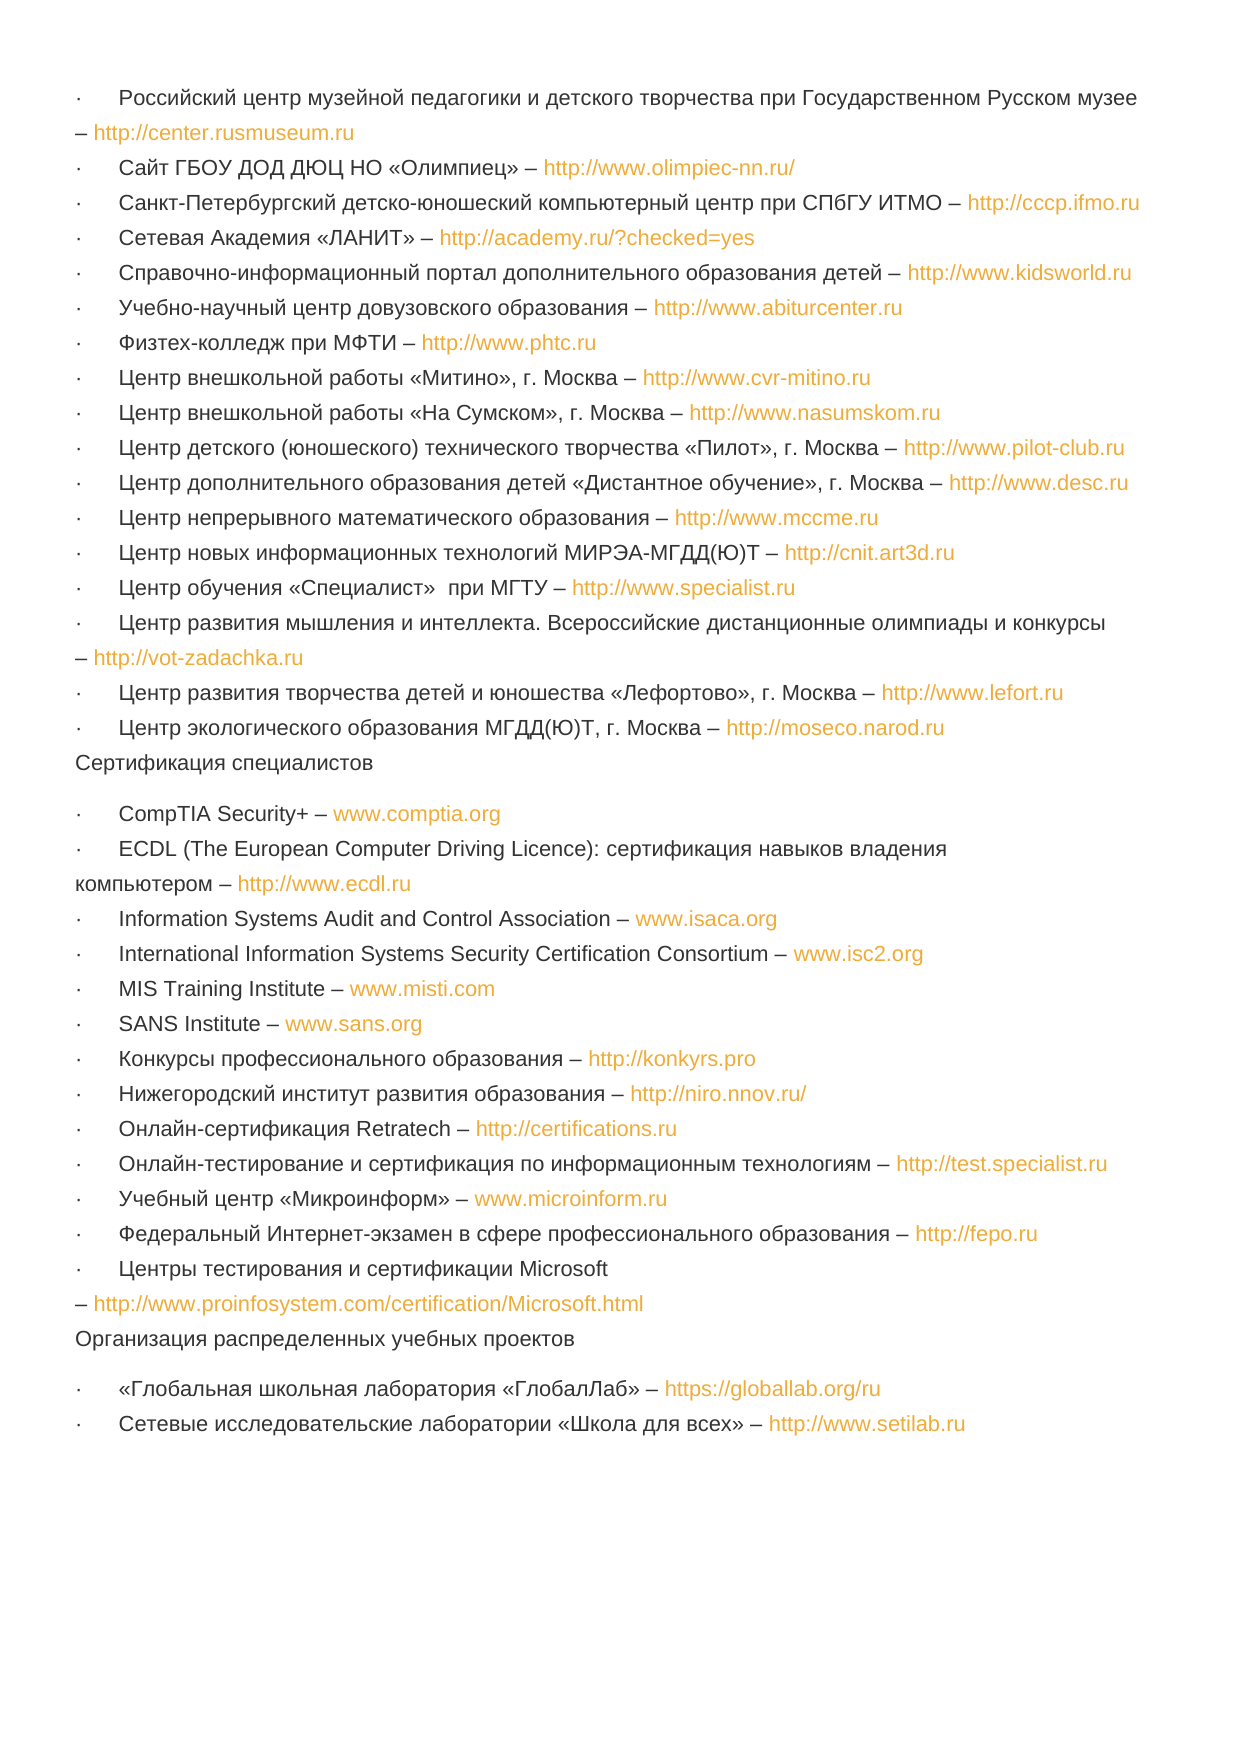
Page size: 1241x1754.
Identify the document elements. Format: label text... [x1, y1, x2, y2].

text · CompTIA Security+ – www.comptia.org [75, 791, 1165, 826]
text · Физтех-колледж при МФТИ – http://www.phtc.ru [75, 320, 1165, 355]
text · Конкурсы профессионального образования – http://konkyrs.pro [75, 1036, 1165, 1071]
text · Российский центр музейной педагогики и детского творчества при Государственном Русском музее – http://center.rusmuseum.ru [75, 75, 1165, 145]
text · SANS Institute – www.sans.org [75, 1001, 1165, 1036]
text · Центр внешкольной работы «Митино», г. Москва – http://www.cvr-mitino.ru [75, 355, 1165, 390]
text · «Глобальная школьная лаборатория «ГлобалЛаб» – https://globallab.org/ru [75, 1366, 1165, 1401]
text · ECDL (The European Computer Driving Licence): сертификация навыков владения компьютером – http://www.ecdl.ru [75, 826, 1165, 896]
text · Нижегородский институт развития образования – http://niro.nnov.ru/ [75, 1071, 1165, 1106]
text · International Information Systems Security Certification Consortium – www.isc2.org [75, 931, 1165, 966]
text · Сетевая Академия «ЛАНИТ» – http://academy.ru/?checked=yes [75, 215, 1165, 250]
text · Онлайн-тестирование и сертификация по информационным технологиям – http://test.specialist.ru [75, 1141, 1165, 1176]
text · Центр непрерывного математического образования – http://www.mccme.ru [75, 495, 1165, 530]
text · Сетевые исследовательские лаборатории «Школа для всех» – http://www.setilab.ru [75, 1401, 1165, 1436]
text · Центры тестирования и сертификации Microsoft – http://www.proinfosystem.com/certification/Microsoft.html [75, 1246, 1165, 1316]
text · Центр обучения «Специалист» при МГТУ – http://www.specialist.ru [75, 565, 1165, 600]
text · Центр развития мышления и интеллекта. Всероссийские дистанционные олимпиады и конкурсы – http://vot-zadachka.ru [75, 600, 1165, 670]
text · Центр детского (юношеского) технического творчества «Пилот», г. Москва – http://www.pilot-club.ru [75, 425, 1165, 460]
text · Центр развития творчества детей и юношества «Лефортово», г. Москва – http://www.lefort.ru [75, 670, 1165, 705]
text · Центр новых информационных технологий МИРЭА-МГДД(Ю)Т – http://cnit.art3d.ru [75, 530, 1165, 565]
text · Онлайн-сертификация Retratech – http://certifications.ru [75, 1106, 1165, 1141]
text · Центр внешкольной работы «На Сумском», г. Москва – http://www.nasumskom.ru [75, 390, 1165, 425]
text · Учебный центр «Микроинформ» – www.microinform.ru [75, 1176, 1165, 1211]
text · Учебно-научный центр довузовского образования – http://www.abiturcenter.ru [75, 285, 1165, 320]
text · MIS Training Institute – www.misti.com [75, 966, 1165, 1001]
text Организация распределенных учебных проектов [75, 1316, 1165, 1351]
text Сертификация специалистов [75, 740, 1165, 775]
text · Санкт-Петербургский детско-юношеский компьютерный центр при СПбГУ ИТМО – http://cccp.ifmo.ru [75, 180, 1165, 215]
text · Центр дополнительного образования детей «Дистантное обучение», г. Москва – http://www.desc.ru [75, 460, 1165, 495]
text · Федеральный Интернет-экзамен в сфере профессионального образования – http://fepo.ru [75, 1211, 1165, 1246]
text · Центр экологического образования МГДД(Ю)Т, г. Москва – http://moseco.narod.ru [75, 705, 1165, 740]
text · Справочно-информационный портал дополнительного образования детей – http://www.kidsworld.ru [75, 250, 1165, 285]
text · Information Systems Audit and Control Association – www.isaca.org [75, 896, 1165, 931]
text · Сайт ГБОУ ДОД ДЮЦ НО «Олимпиец» – http://www.olimpiec-nn.ru/ [75, 145, 1165, 180]
